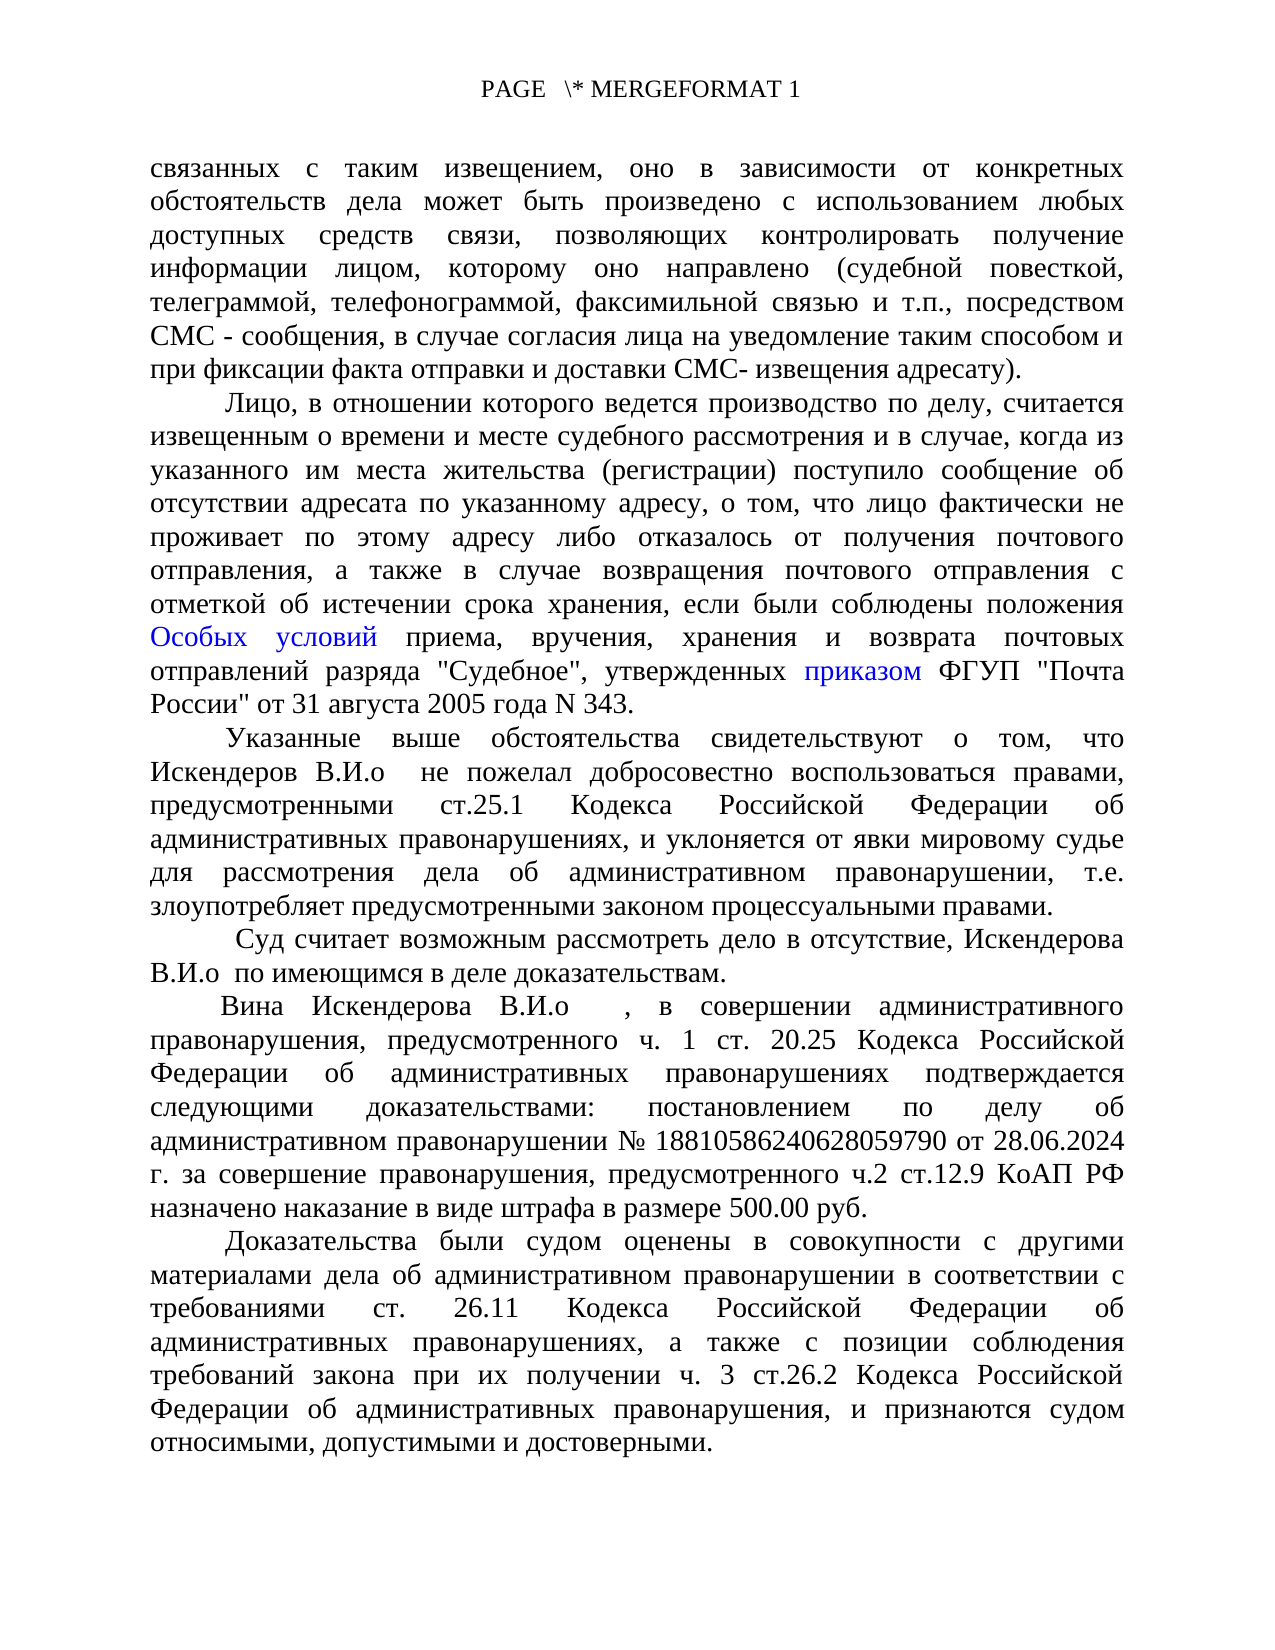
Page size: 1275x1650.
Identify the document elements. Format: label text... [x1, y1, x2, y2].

text Суд считает возможным рассмотреть дело в отсутствие, Искендерова В.И.о по имеющимся в деле доказательствам. [150, 921, 1125, 988]
text Указанные выше обстоятельства свидетельствуют о том, что Искендеров В.И.о не пожелал добросовестно воспользоваться правами, предусмотренными ст.25.1 Кодекса Российской Федерации об административных правонарушениях, и уклоняется от явки мировому судье для рассмотрения дела об административном правонарушении, т.е. злоупотребляет предусмотренными законом процессуальными правами. [150, 720, 1125, 921]
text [150, 150, 1125, 385]
text Вина Искендерова В.И.о , в совершении административного правонарушения, предусмотренного ч. 1 ст. 20.25 Кодекса Российской Федерации об административных правонарушениях подтверждается следующими доказательствами: постановлением по делу об административном правонарушении № 18810586240628059790 от 28.06.2024 г. за совершение правонарушения, предусмотренного ч.2 ст.12.9 КоАП РФ назначено наказание в виде штрафа в размере 500.00 руб. [150, 988, 1125, 1223]
text Лицо, в отношении которого ведется производство по делу, считается извещенным о времени и месте судебного рассмотрения и в случае, когда из указанного им места жительства (регистрации) поступило сообщение об отсутствии адресата по указанному адресу, о том, что лицо фактически не проживает по этому адресу либо отказалось от получения почтового отправления, а также в случае возвращения почтового отправления с отметкой об истечении срока хранения, если были соблюдены положения Особых условий приема, вручения, хранения и возврата почтовых отправлений разряда "Судебное", утвержденных приказом ФГУП "Почта России" от 31 августа 2005 года N 343. [150, 385, 1125, 720]
text Доказательства были судом оценены в совокупности с другими материалами дела об административном правонарушении в соответствии с требованиями ст. 26.11 Кодекса Российской Федерации об административных правонарушениях, а также с позиции соблюдения требований закона при их получении ч. 3 ст.26.2 Кодекса Российской Федерации об административных правонарушения, и признаются судом относимыми, допустимыми и достоверными. [150, 1223, 1125, 1458]
